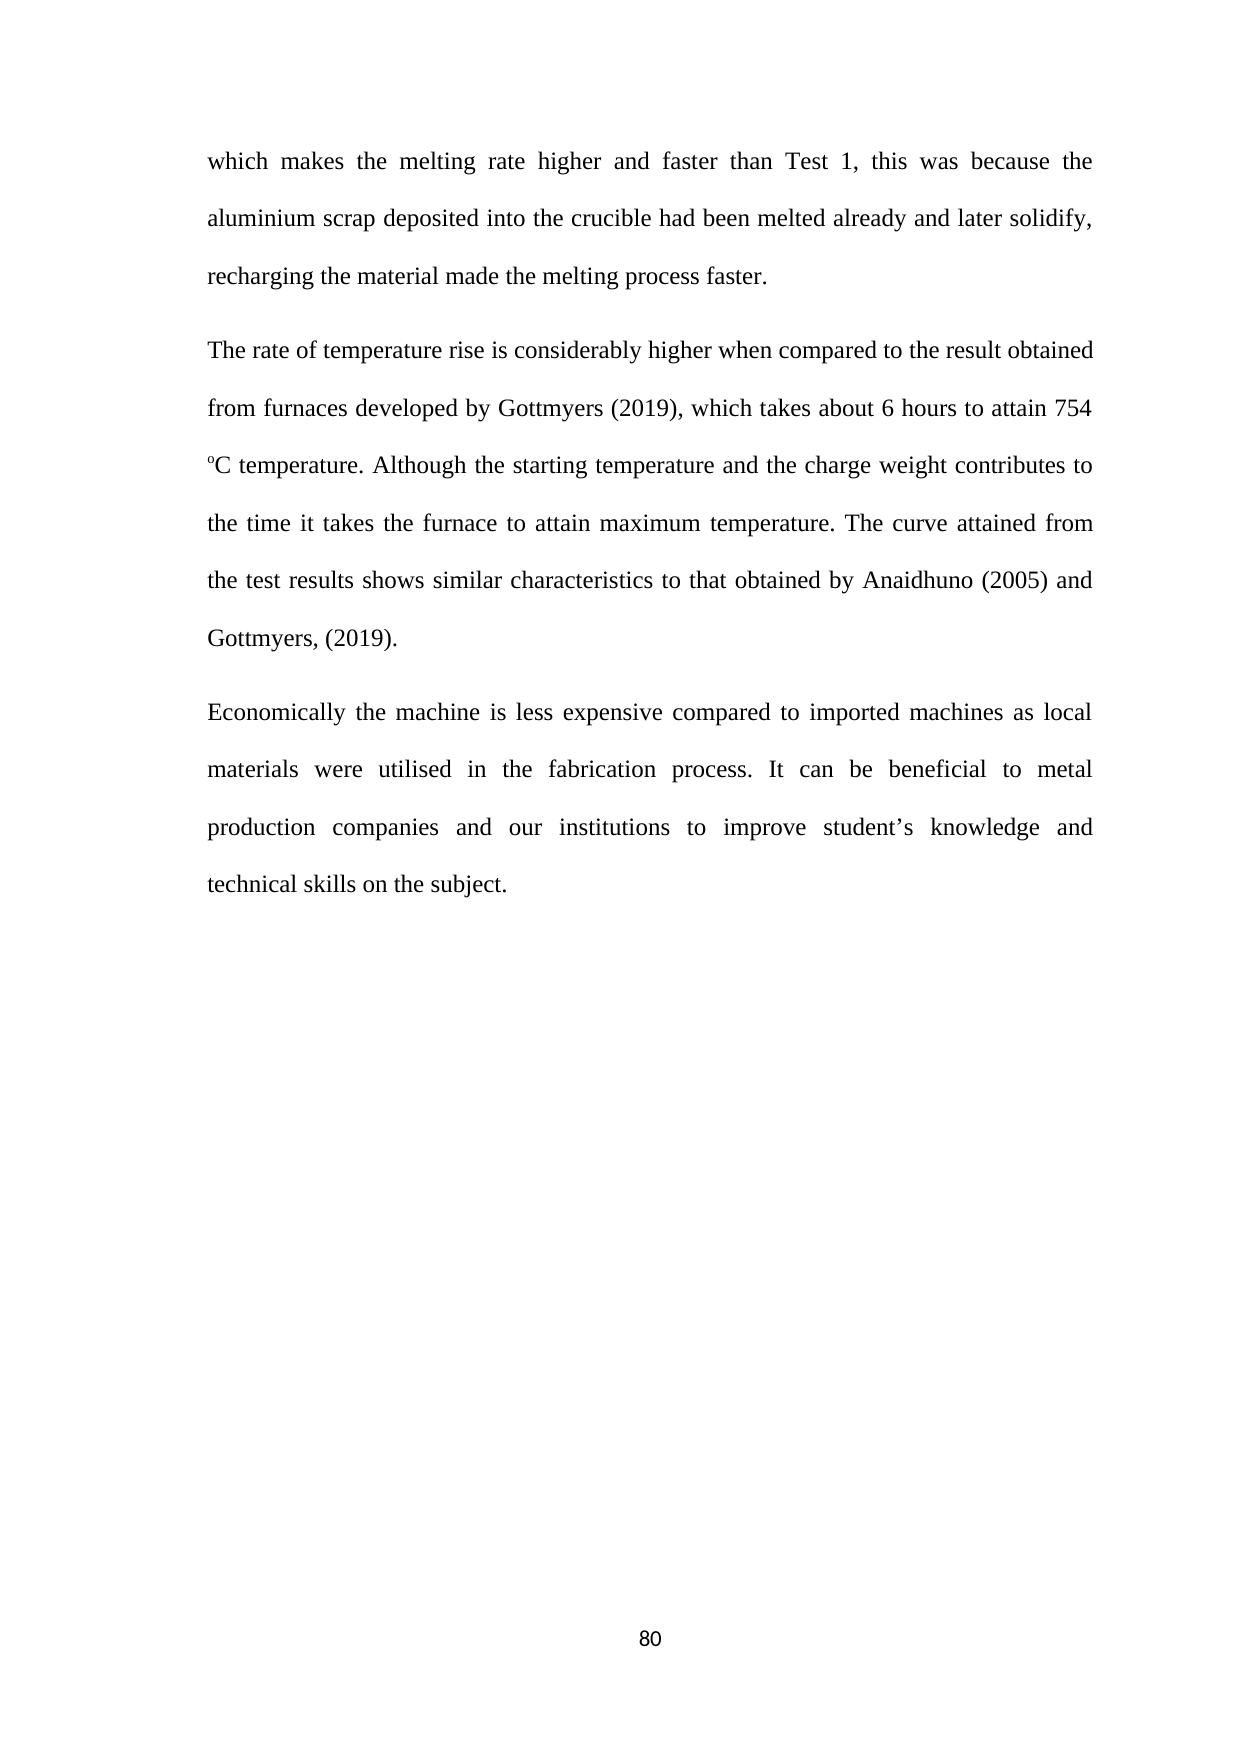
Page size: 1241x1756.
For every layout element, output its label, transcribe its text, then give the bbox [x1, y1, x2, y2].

text Economically the machine is less expensive compared to imported machines as local materials were utilised in the fabrication process. It can be beneficial to metal production companies and our institutions to improve student’s knowledge and technical skills on the subject. [207, 697, 1093, 898]
text which makes the melting rate higher and faster than Test 1, this was because the aluminium scrap deposited into the crucible had been melted already and later solidify, recharging the material made the melting process faster. [207, 146, 1093, 290]
text The rate of temperature rise is considerably higher when compared to the result obtained from furnaces developed by Gottmyers (2019), which takes about 6 hours to attain 754 oC temperature. Although the starting temperature and the charge weight contributes to the time it takes the furnace to attain maximum temperature. The curve attained from the test results shows similar characteristics to that obtained by Anaidhuno (2005) and Gottmyers, (2019). [207, 335, 1093, 652]
